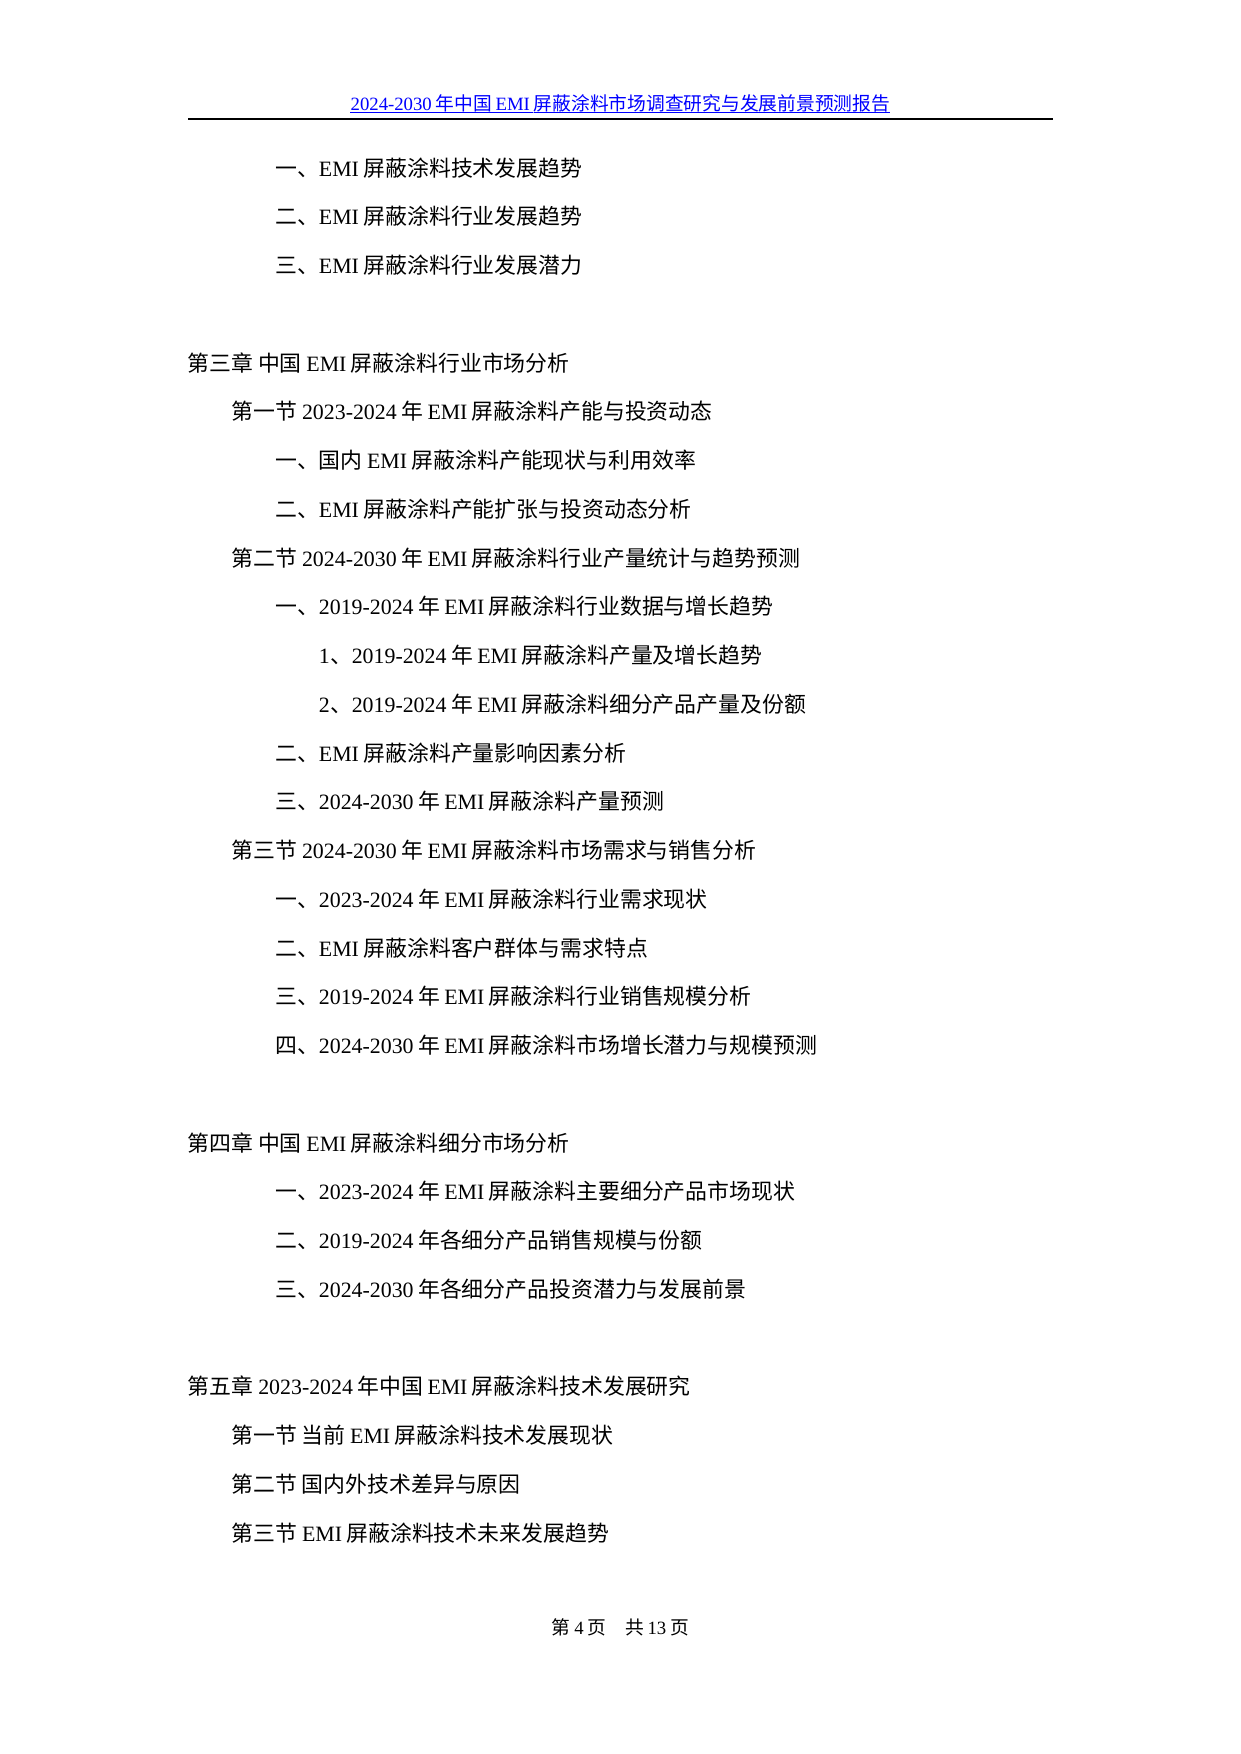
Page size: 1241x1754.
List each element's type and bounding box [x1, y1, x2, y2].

text [187, 150, 1053, 1548]
